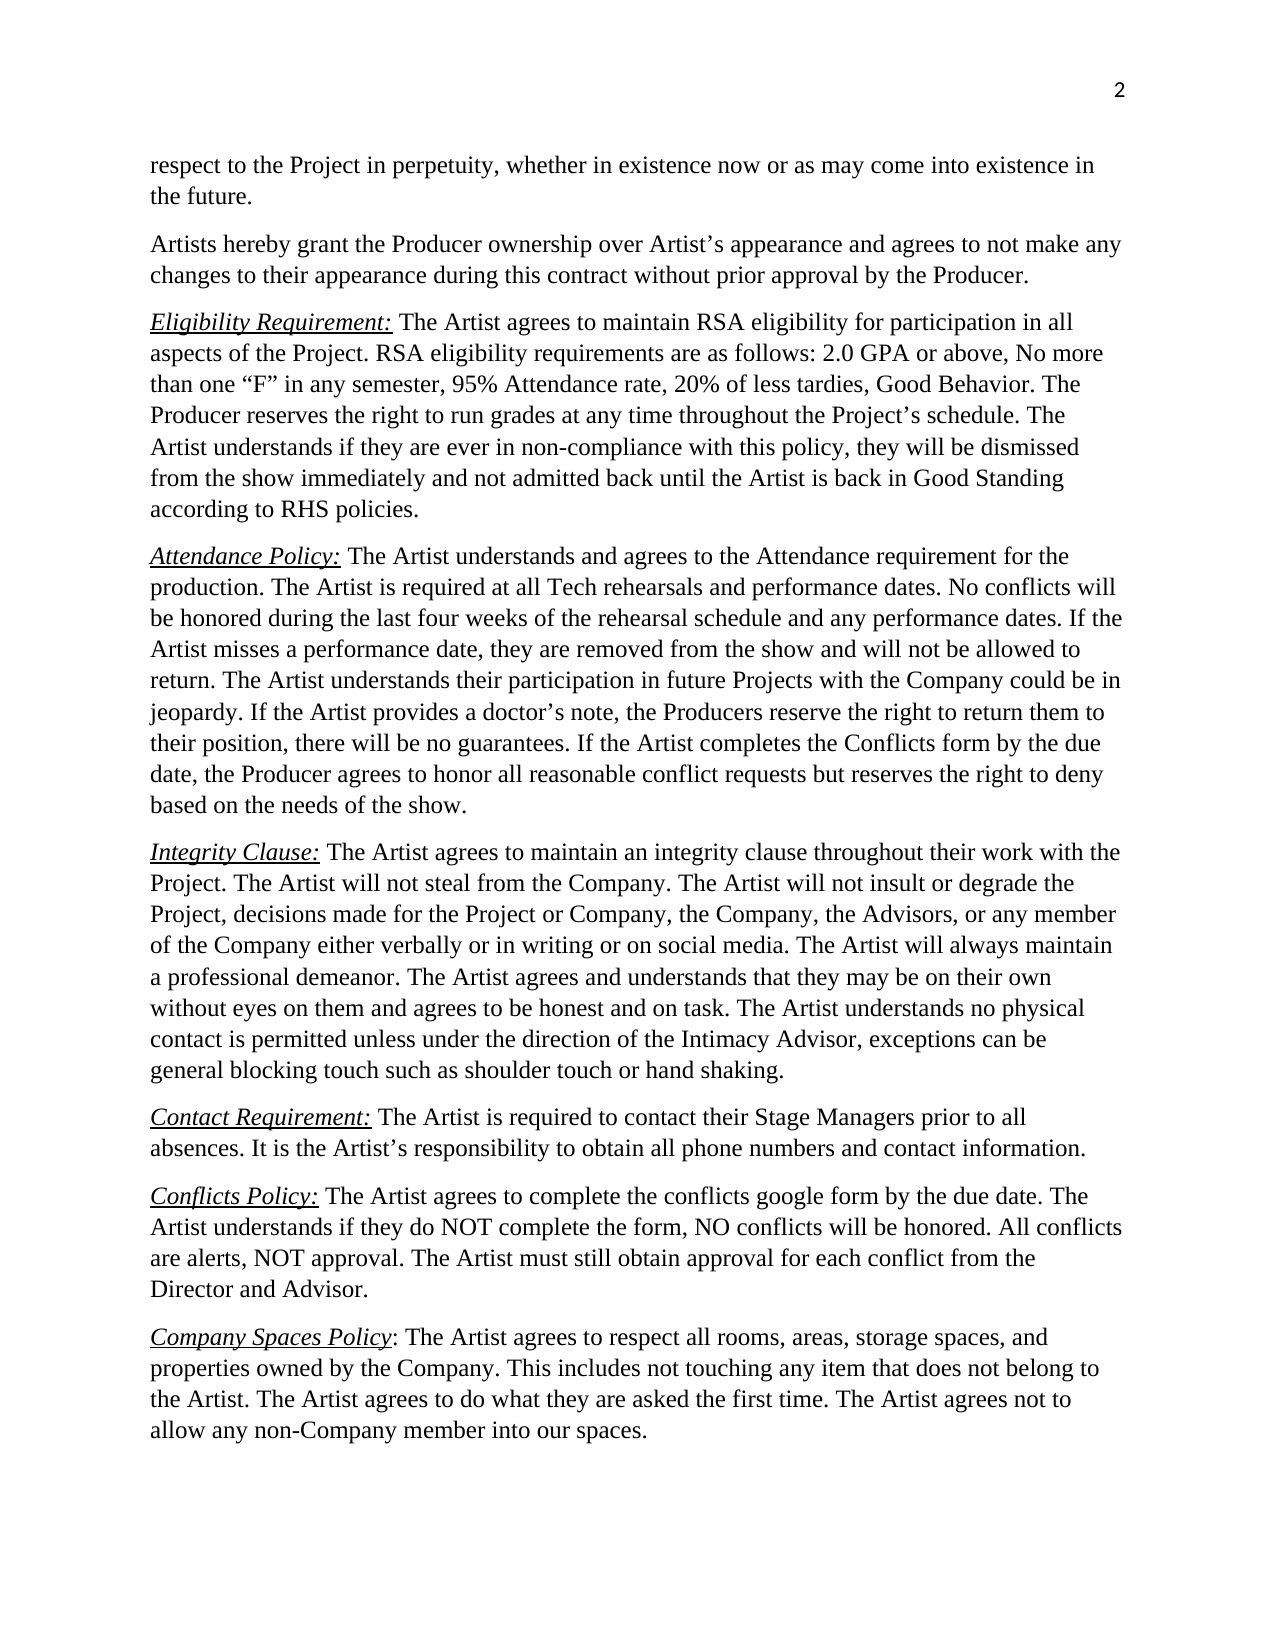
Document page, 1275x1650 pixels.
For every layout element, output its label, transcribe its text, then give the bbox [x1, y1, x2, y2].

text Attendance Policy: The Artist understands and agrees to the Attendance requirement for the production. The Artist is required at all Tech rehearsals and performance dates. No conflicts will be honored during the last four weeks of the rehearsal schedule and any performance dates. If the Artist misses a performance date, they are removed from the show and will not be allowed to return. The Artist understands their participation in future Projects with the Company could be in jeopardy. If the Artist provides a doctor’s note, the Producers reserve the right to return them to their position, there will be no guarantees. If the Artist completes the Conflicts form by the due date, the Producer agrees to honor all reasonable conflict requests but reserves the right to deny based on the needs of the show. [150, 541, 1125, 818]
text Company Spaces Policy: The Artist agrees to respect all rooms, areas, storage spaces, and properties owned by the Company. This includes not touching any item that does not belong to the Artist. The Artist agrees to do what they are asked the first time. The Artist agrees not to allow any non-Company member into our spaces. [150, 1322, 1125, 1444]
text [150, 150, 1125, 210]
text Integrity Clause: The Artist agrees to maintain an integrity clause throughout their work with the Project. The Artist will not steal from the Company. The Artist will not insult or degrade the Project, decisions made for the Project or Company, the Company, the Advisors, or any member of the Company either verbally or in writing or on social media. The Artist will always maintain a professional demeanor. The Artist agrees and understands that they may be on their own without eyes on them and agrees to be honest and on task. The Artist understands no physical contact is permitted unless under the direction of the Intimacy Advisor, exceptions can be general blocking touch such as shoulder touch or hand shaking. [150, 837, 1125, 1083]
text Artists hereby grant the Producer ownership over Artist’s appearance and agrees to not make any changes to their appearance during this contract without prior approval by the Producer. [150, 229, 1125, 288]
text Contact Requirement: The Artist is required to contact their Stage Managers prior to all absences. It is the Artist’s responsibility to obtain all phone numbers and contact information. [150, 1102, 1125, 1162]
text Eligibility Requirement: The Artist agrees to maintain RSA eligibility for participation in all aspects of the Project. RSA eligibility requirements are as follows: 2.0 GPA or above, No more than one “F” in any semester, 95% Attendance rate, 20% of less tardies, Good Behavior. The Producer reserves the right to run grades at any time throughout the Project’s schedule. The Artist understands if they are ever in non-compliance with this policy, they will be dismissed from the show immediately and not admitted back until the Artist is back in Good Standing according to RHS policies. [150, 307, 1125, 522]
text Conflicts Policy: The Artist agrees to complete the conflicts google form by the due date. The Artist understands if they do NOT complete the form, NO conflicts will be honored. All conflicts are alerts, NOT approval. The Artist must still obtain approval for each conflict from the Director and Advisor. [150, 1181, 1125, 1303]
